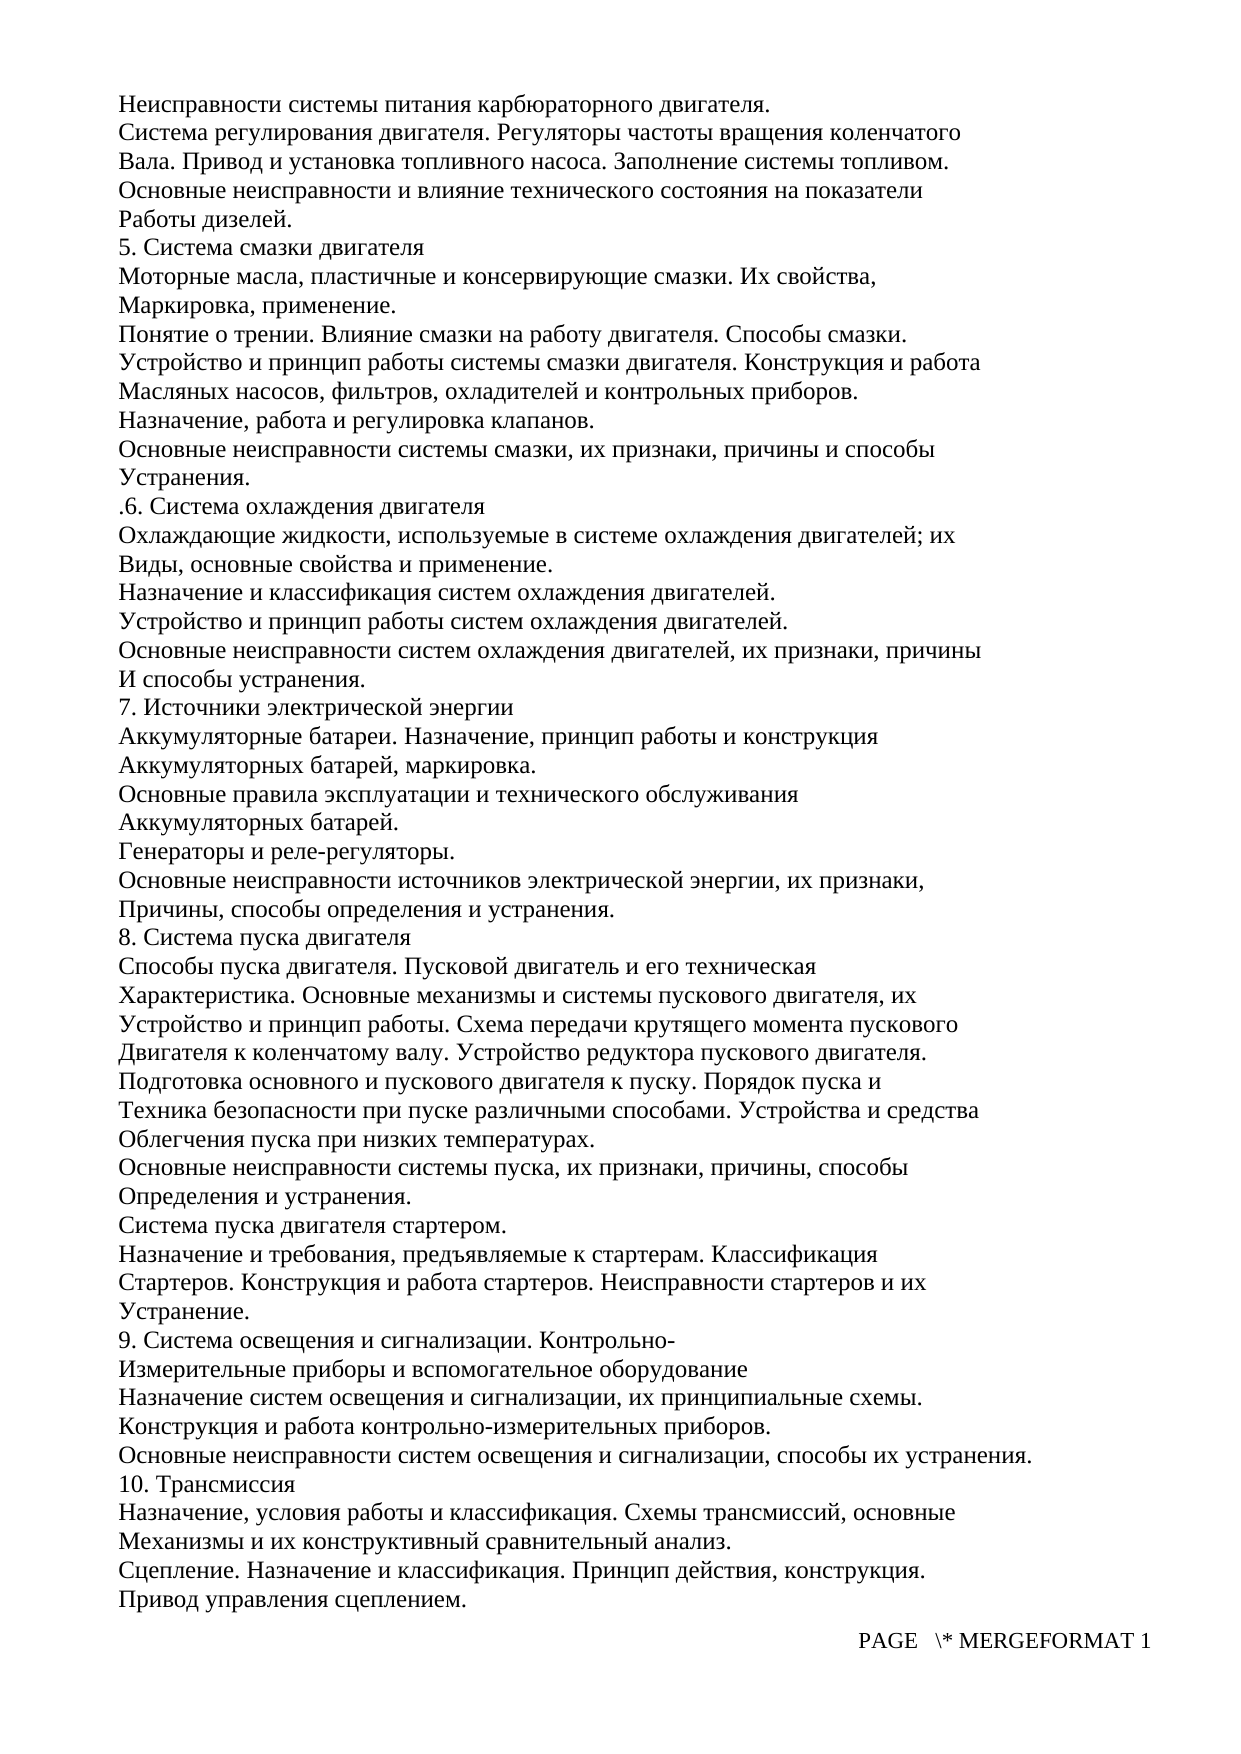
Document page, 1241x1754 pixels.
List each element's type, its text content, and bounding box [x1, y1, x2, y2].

text Назначение систем освещения и сигнализации, их принципиальные схемы. [118, 1382, 1152, 1411]
text Виды, основные свойства и применение. [118, 549, 1152, 577]
text Система пуска двигателя стартером. [118, 1210, 1152, 1239]
text Основные неисправности источников электрической энергии, их признаки, [118, 865, 1152, 894]
text Облегчения пуска при низких температурах. [118, 1124, 1152, 1152]
text Аккумуляторных батарей, маркировка. [118, 750, 1152, 779]
text Сцепление. Назначение и классификация. Принцип действия, конструкция. [118, 1555, 1152, 1584]
text Причины, способы определения и устранения. [118, 894, 1152, 922]
text Характеристика. Основные механизмы и системы пускового двигателя, их [118, 980, 1152, 1009]
text 8. Система пуска двигателя [118, 922, 1152, 951]
text Устройство и принцип работы системы смазки двигателя. Конструкция и работа [118, 347, 1152, 376]
text Охлаждающие жидкости, используемые в системе охлаждения двигателей; их [118, 520, 1152, 549]
text Назначение и требования, предъявляемые к стартерам. Классификация [118, 1239, 1152, 1267]
text Назначение, условия работы и классификация. Схемы трансмиссий, основные [118, 1497, 1152, 1526]
text 9. Система освещения и сигнализации. Контрольно- [118, 1325, 1152, 1354]
text Устранение. [118, 1296, 1152, 1325]
text Техника безопасности при пуске различными способами. Устройства и средства [118, 1095, 1152, 1124]
text И способы устранения. [118, 664, 1152, 692]
text Основные неисправности систем освещения и сигнализации, способы их устранения. [118, 1440, 1152, 1469]
text Способы пуска двигателя. Пусковой двигатель и его техническая [118, 951, 1152, 980]
text Основные неисправности систем охлаждения двигателей, их признаки, причины [118, 635, 1152, 664]
text Маркировка, применение. [118, 290, 1152, 319]
text Основные неисправности системы смазки, их признаки, причины и способы [118, 434, 1152, 462]
text Неисправности системы питания карбюраторного двигателя. [118, 89, 1152, 117]
text Двигателя к коленчатому валу. Устройство редуктора пускового двигателя. [118, 1037, 1152, 1066]
text Измерительные приборы и вспомогательное оборудование [118, 1354, 1152, 1382]
text Устройство и принцип работы систем охлаждения двигателей. [118, 606, 1152, 635]
text Система регулирования двигателя. Регуляторы частоты вращения коленчатого [118, 117, 1152, 146]
text Механизмы и их конструктивный сравнительный анализ. [118, 1526, 1152, 1555]
text Вала. Привод и установка топливного насоса. Заполнение системы топливом. [118, 146, 1152, 175]
text Аккумуляторные батареи. Назначение, принцип работы и конструкция [118, 721, 1152, 750]
text 10. Трансмиссия [118, 1469, 1152, 1497]
text Назначение, работа и регулировка клапанов. [118, 405, 1152, 434]
text Привод управления сцеплением. [118, 1584, 1152, 1612]
text Основные правила эксплуатации и технического обслуживания [118, 779, 1152, 807]
text 7. Источники электрической энергии [118, 692, 1152, 721]
text Аккумуляторных батарей. [118, 807, 1152, 836]
text 5. Система смазки двигателя [118, 232, 1152, 261]
text Конструкция и работа контрольно-измерительных приборов. [118, 1411, 1152, 1440]
text Понятие о трении. Влияние смазки на работу двигателя. Способы смазки. [118, 319, 1152, 347]
text .6. Система охлаждения двигателя [118, 491, 1152, 520]
text Устройство и принцип работы. Схема передачи крутящего момента пускового [118, 1009, 1152, 1037]
text Генераторы и реле-регуляторы. [118, 836, 1152, 865]
text Устранения. [118, 462, 1152, 491]
text Моторные масла, пластичные и консервирующие смазки. Их свойства, [118, 261, 1152, 290]
text Назначение и классификация систем охлаждения двигателей. [118, 577, 1152, 606]
text Масляных насосов, фильтров, охладителей и контрольных приборов. [118, 376, 1152, 405]
text Основные неисправности системы пуска, их признаки, причины, способы [118, 1152, 1152, 1181]
text Стартеров. Конструкция и работа стартеров. Неисправности стартеров и их [118, 1267, 1152, 1296]
text Определения и устранения. [118, 1181, 1152, 1210]
text Работы дизелей. [118, 204, 1152, 232]
text Подготовка основного и пускового двигателя к пуску. Порядок пуска и [118, 1066, 1152, 1095]
text Основные неисправности и влияние технического состояния на показатели [118, 175, 1152, 204]
